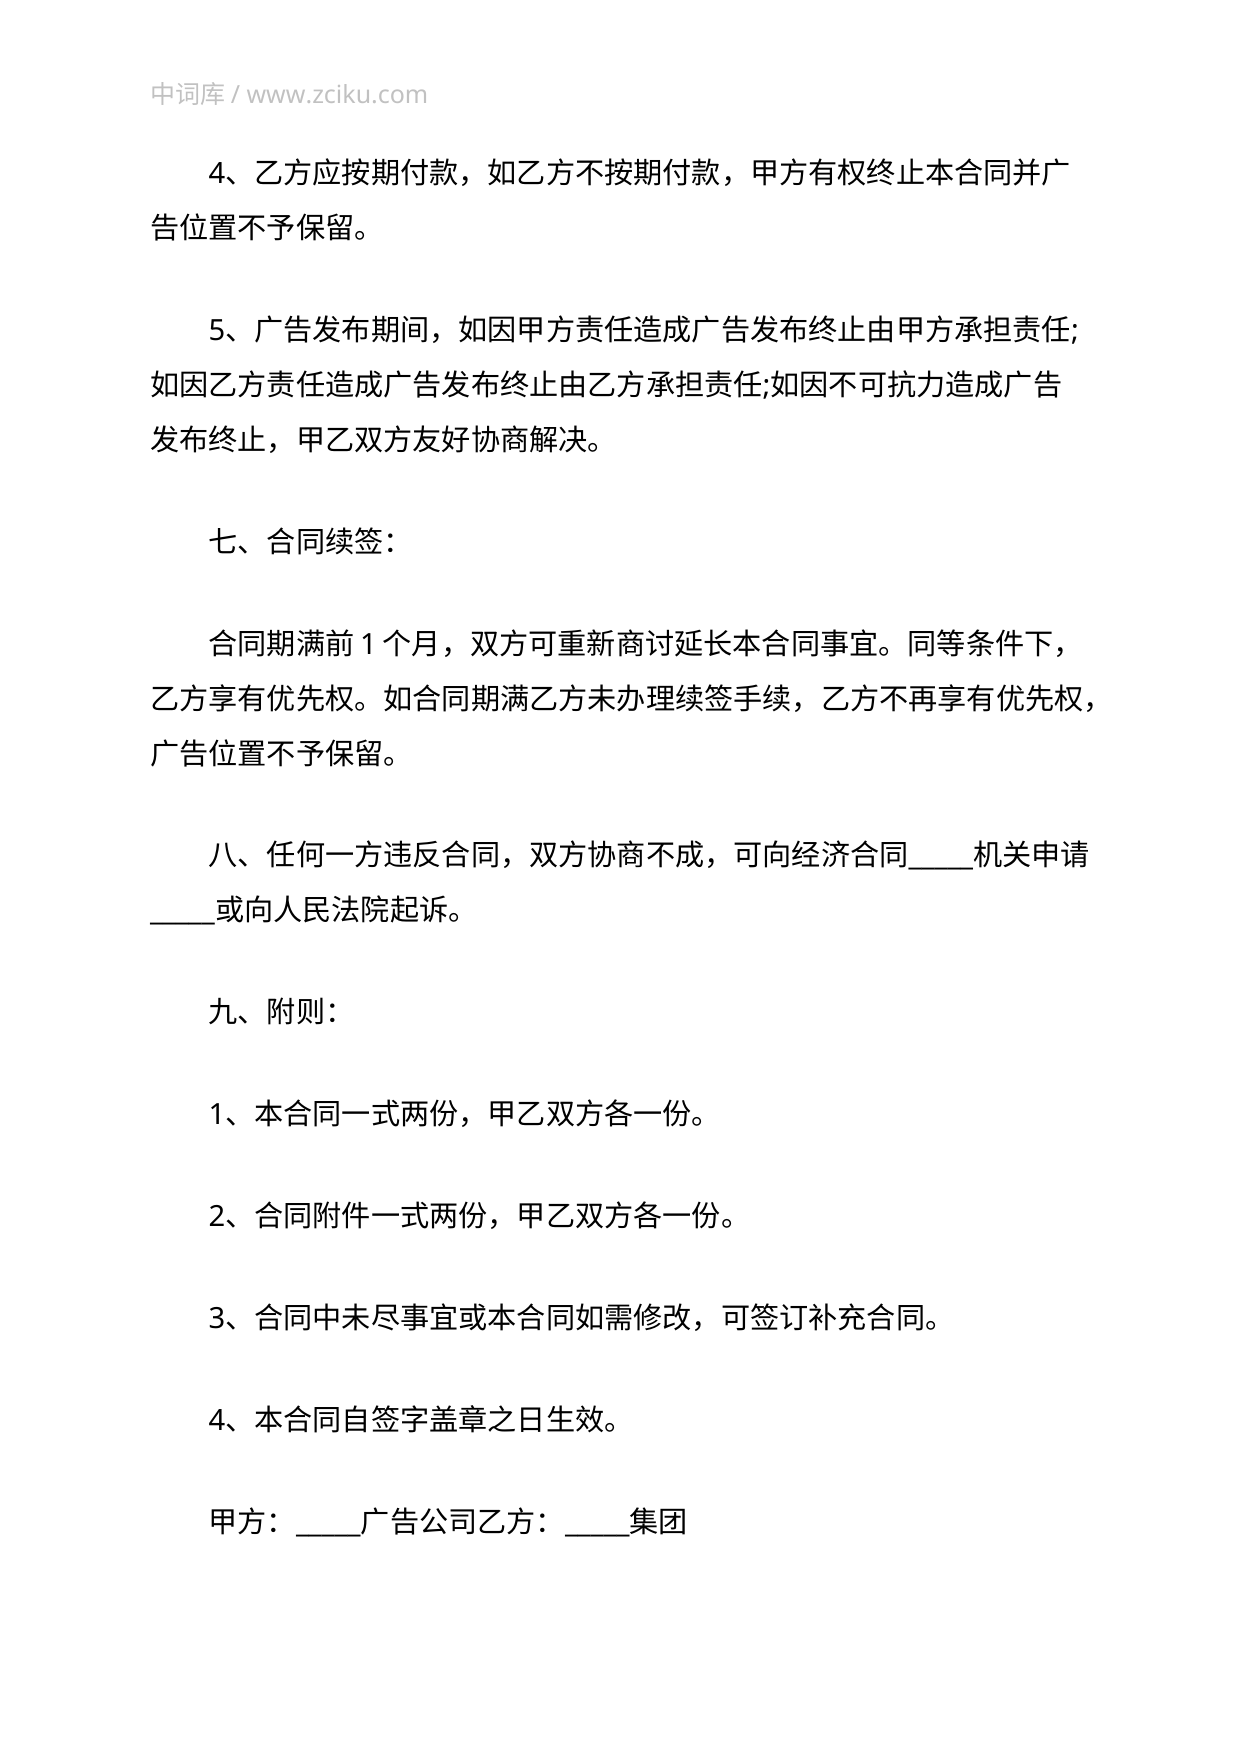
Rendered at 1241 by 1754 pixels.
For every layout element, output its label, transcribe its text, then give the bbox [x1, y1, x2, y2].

text 合同期满前1个月，双方可重新商讨延长本合同事宜。同等条件下，乙方享有优先权。如合同期满乙方未办理续签手续，乙方不再享有优先权，广告位置不予保留。 [150, 620, 1090, 772]
text 1、本合同一式两份，甲乙双方各一份。 [150, 1091, 1090, 1133]
text 4、乙方应按期付款，如乙方不按期付款，甲方有权终止本合同并广告位置不予保留。 [150, 150, 1090, 247]
text 2、合同附件一式两份，甲乙双方各一份。 [150, 1193, 1090, 1235]
text 5、广告发布期间，如因甲方责任造成广告发布终止由甲方承担责任;如因乙方责任造成广告发布终止由乙方承担责任;如因不可抗力造成广告发布终止，甲乙双方友好协商解决。 [150, 307, 1090, 459]
text 八、任何一方违反合同，双方协商不成，可向经济合同_____机关申请_____或向人民法院起诉。 [150, 832, 1090, 929]
text 3、合同中未尽事宜或本合同如需修改，可签订补充合同。 [150, 1295, 1090, 1337]
text 甲方：_____广告公司乙方：_____集团 [150, 1499, 1090, 1541]
text 七、合同续签： [150, 518, 1090, 561]
text 4、本合同自签字盖章之日生效。 [150, 1397, 1090, 1439]
text 九、附则： [150, 989, 1090, 1031]
